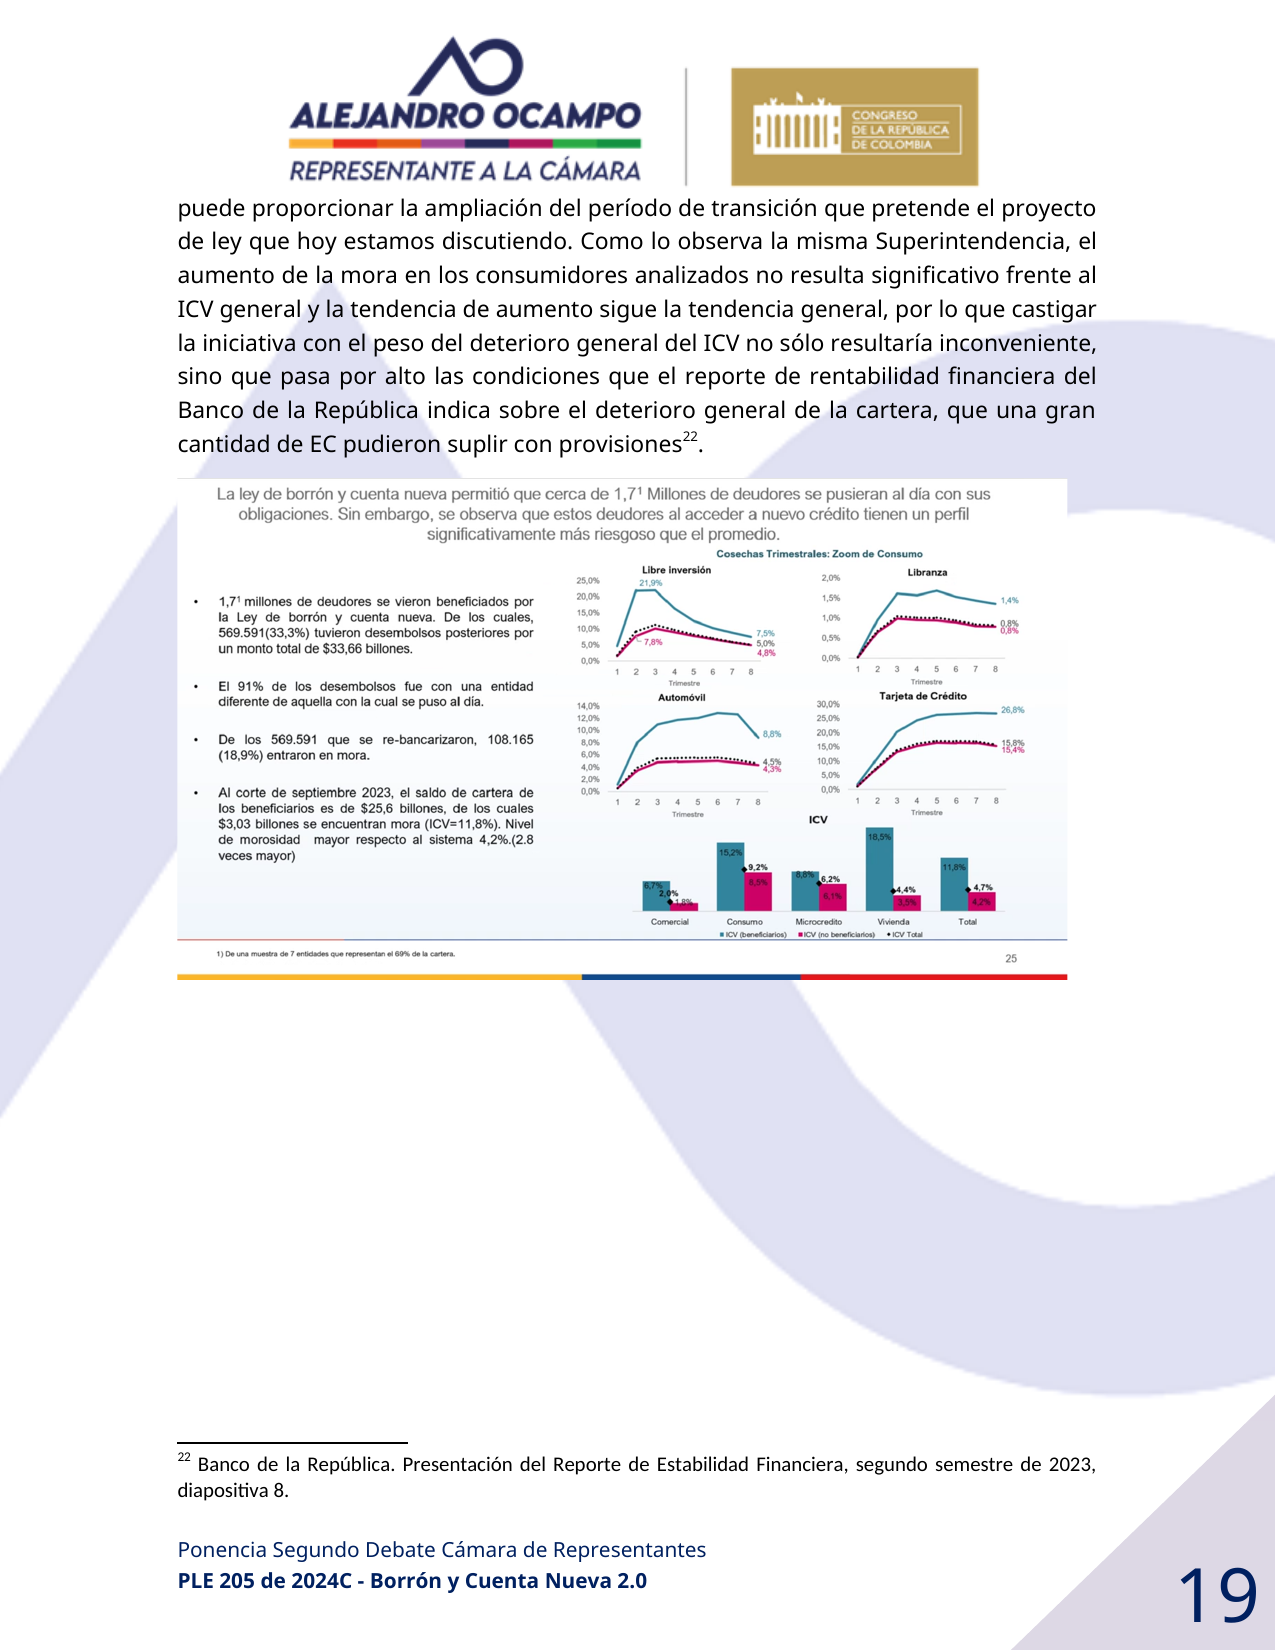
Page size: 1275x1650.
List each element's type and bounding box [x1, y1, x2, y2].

picture [4, 0, 1269, 189]
text [177, 179, 1098, 459]
picture [177, 478, 1068, 980]
